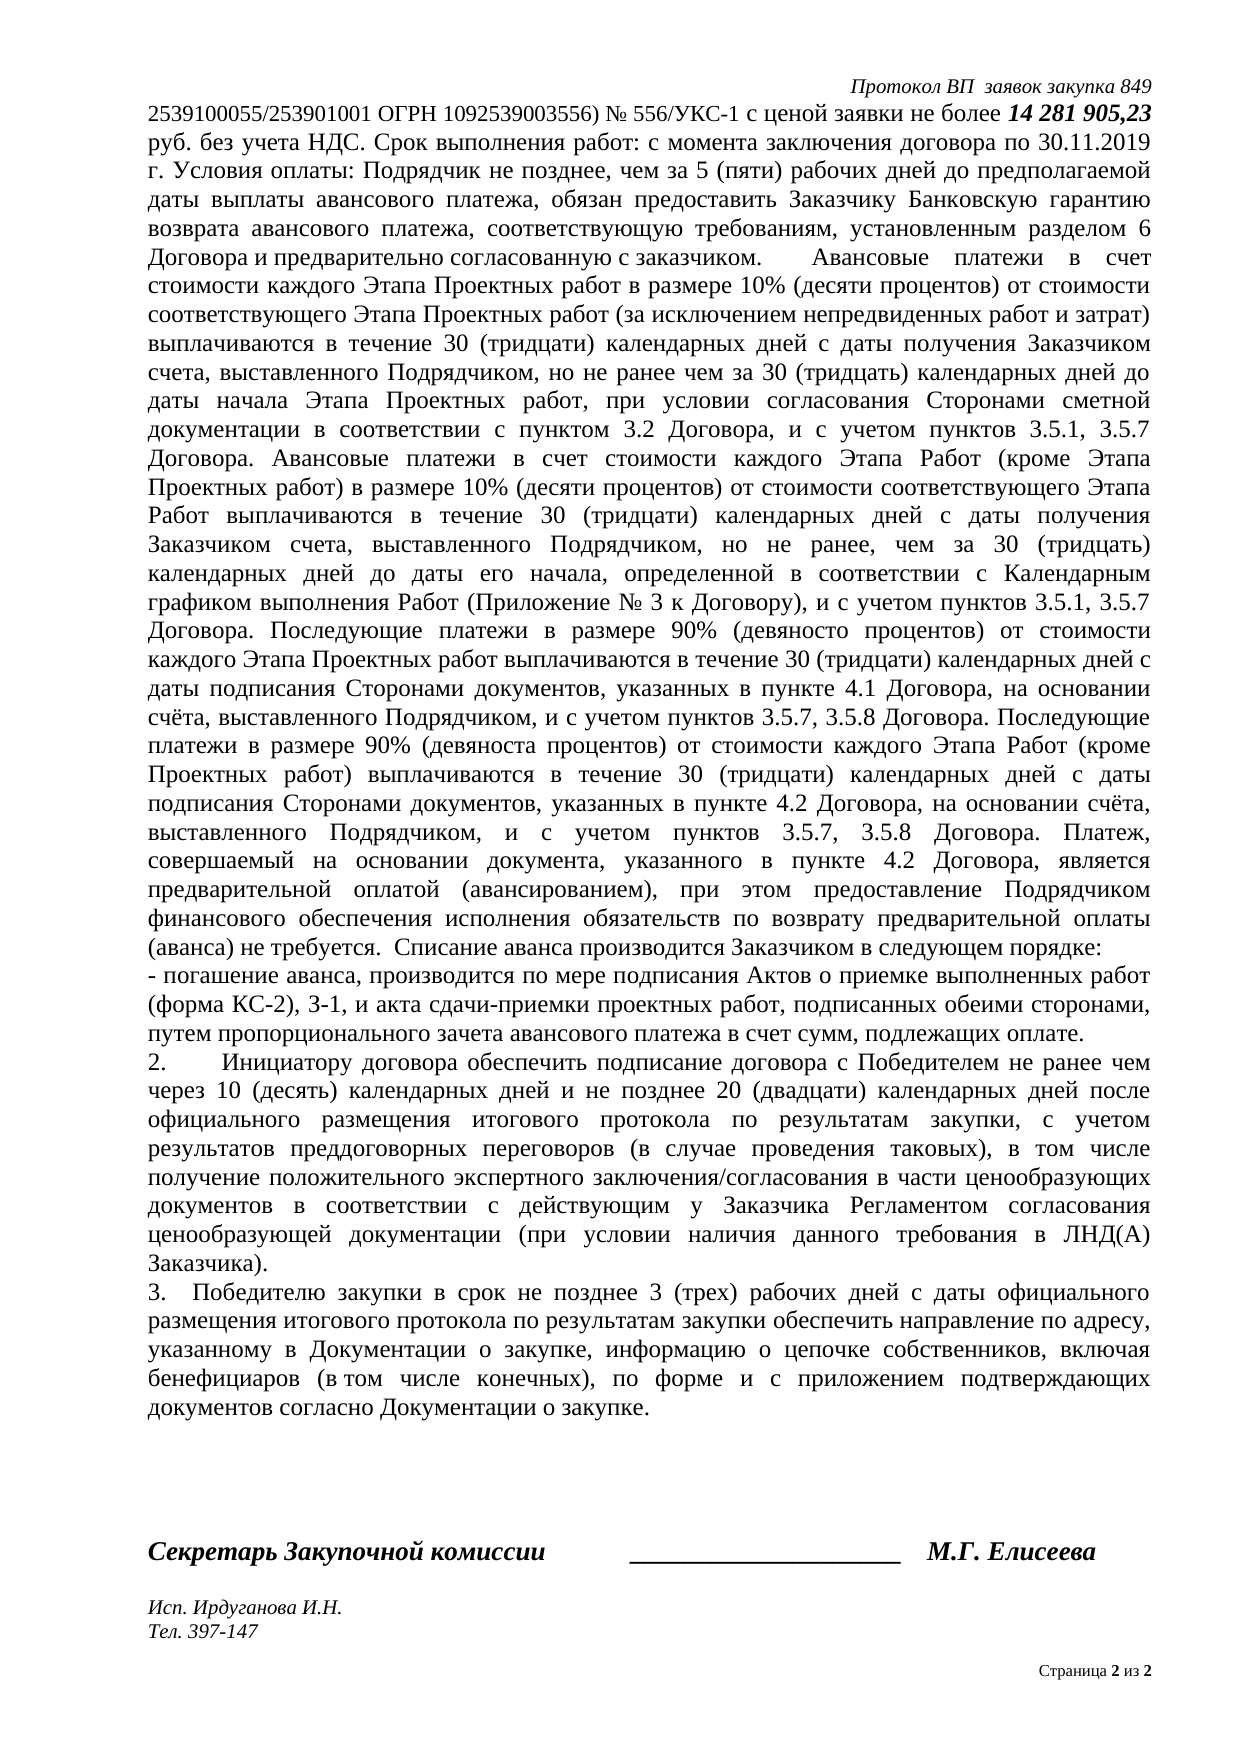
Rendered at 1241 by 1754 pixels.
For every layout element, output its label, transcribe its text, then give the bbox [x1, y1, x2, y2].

table_header Секретарь Закупочной комиссии [136, 1535, 620, 1567]
table_header М.Г. Елисеева [916, 1535, 1159, 1567]
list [148, 98, 1152, 960]
list Победителю закупки в срок не позднее 3 (трех) рабочих дней с даты официального размещения итогового протокола по результатам закупки обеспечить направление по адресу, указанному в Документации о закупке, информацию о цепочке собственников, включая бенефициаров (в том числе конечных), по форме и с приложением подтверждающих документов согласно Документации о закупке. [148, 1277, 1152, 1420]
text - погашение аванса, производится по мере подписания Актов о приемке выполненных работ (форма КС-2), З-1, и акта сдачи-приемки проектных работ, подписанных обеими сторонами, путем пропорционального зачета авансового платежа в счет сумм, подлежащих оплате. [148, 960, 1152, 1047]
text Исп. Ирдуганова И.Н. [148, 1595, 1152, 1619]
list Инициатору договора обеспечить подписание договора с Победителем не ранее чем через 10 (десять) календарных дней и не позднее 20 (двадцати) календарных дней после официального размещения итогового протокола по результатам закупки, с учетом результатов преддоговорных переговоров (в случае проведения таковых), в том числе получение положительного экспертного заключения/согласования в части ценообразующих документов в соответствии с действующим у Заказчика Регламентом согласования ценообразующей документации (при условии наличия данного требования в ЛНД(А) Заказчика). [148, 1047, 1152, 1277]
text Тел. 397-147 [148, 1619, 1152, 1643]
table_header ____________________ [620, 1535, 916, 1567]
